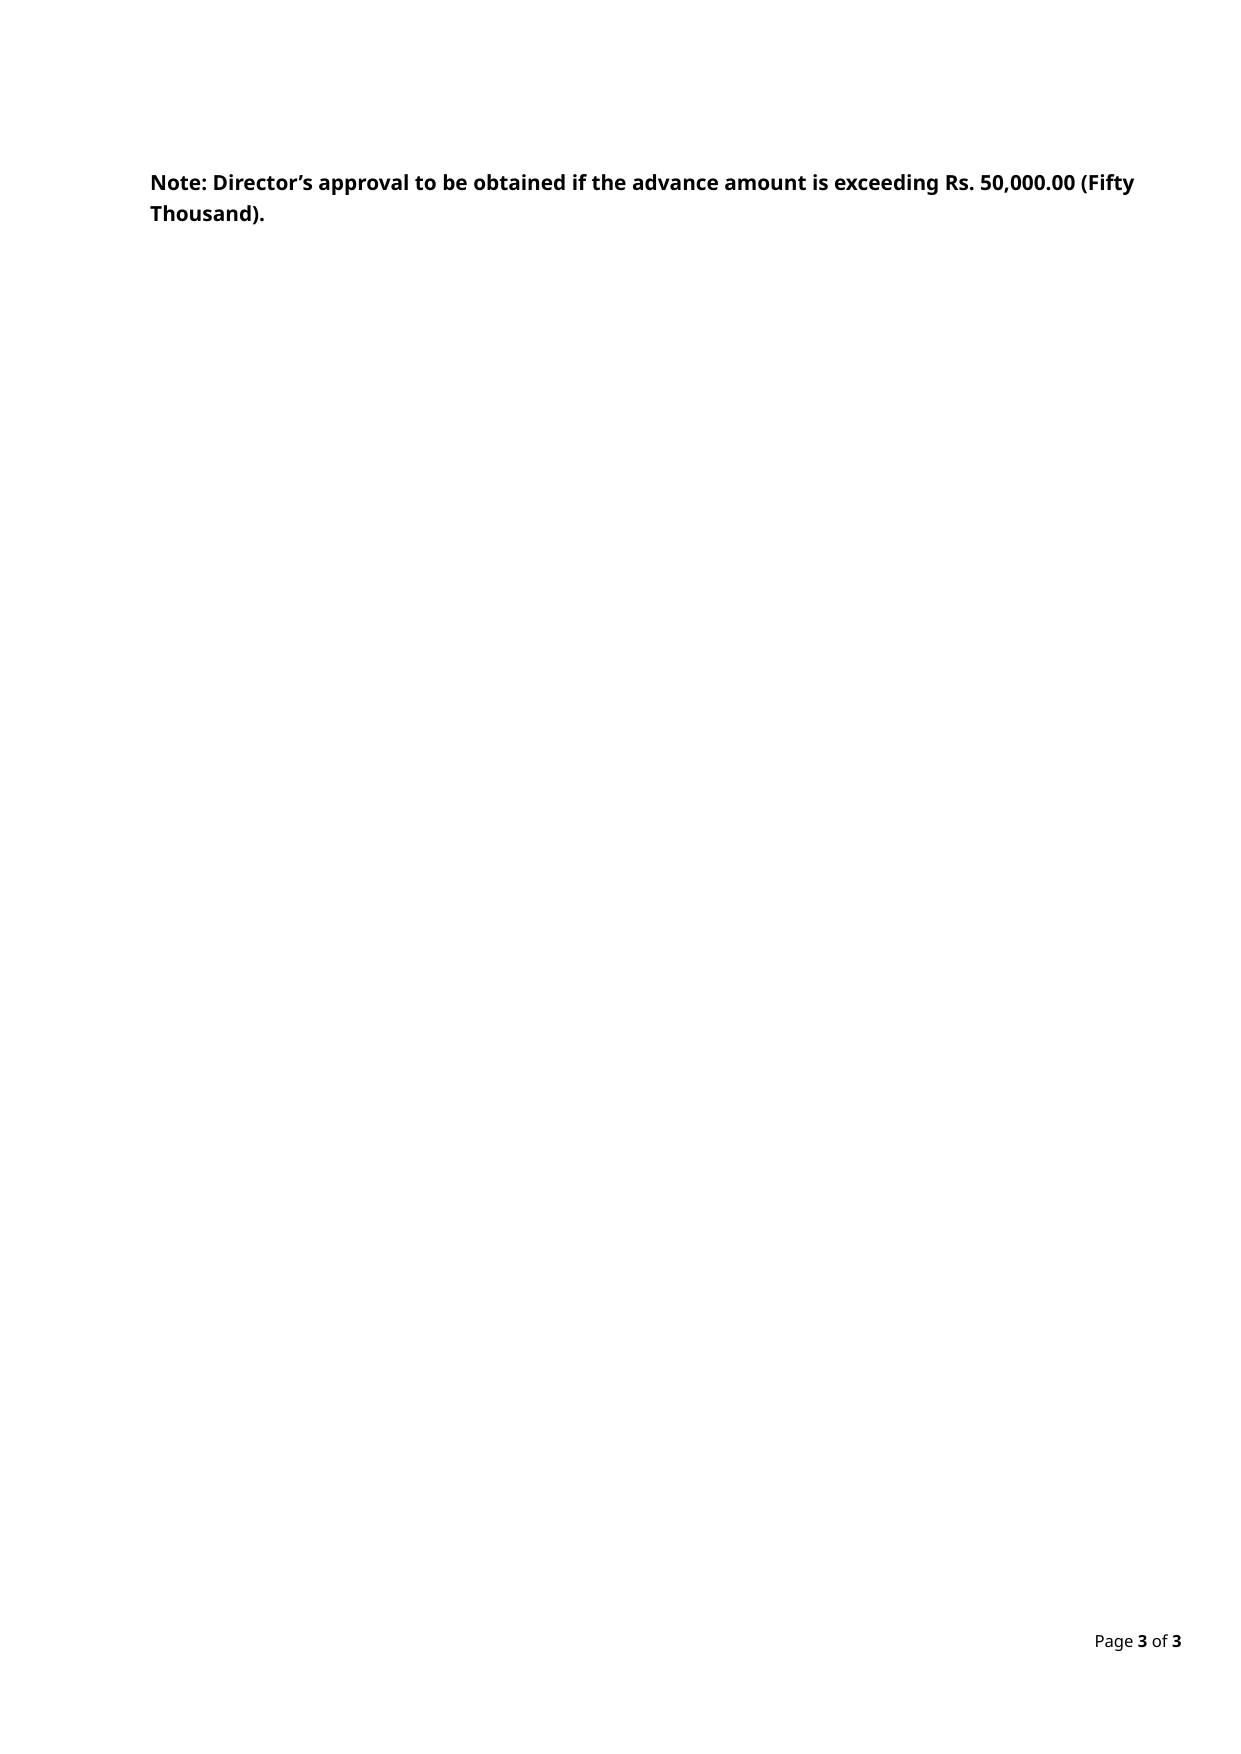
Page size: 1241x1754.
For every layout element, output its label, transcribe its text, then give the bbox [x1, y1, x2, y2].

text Note: Director’s approval to be obtained if the advance amount is exceeding Rs. 50,000.00 (Fifty Thousand). [150, 168, 1181, 227]
